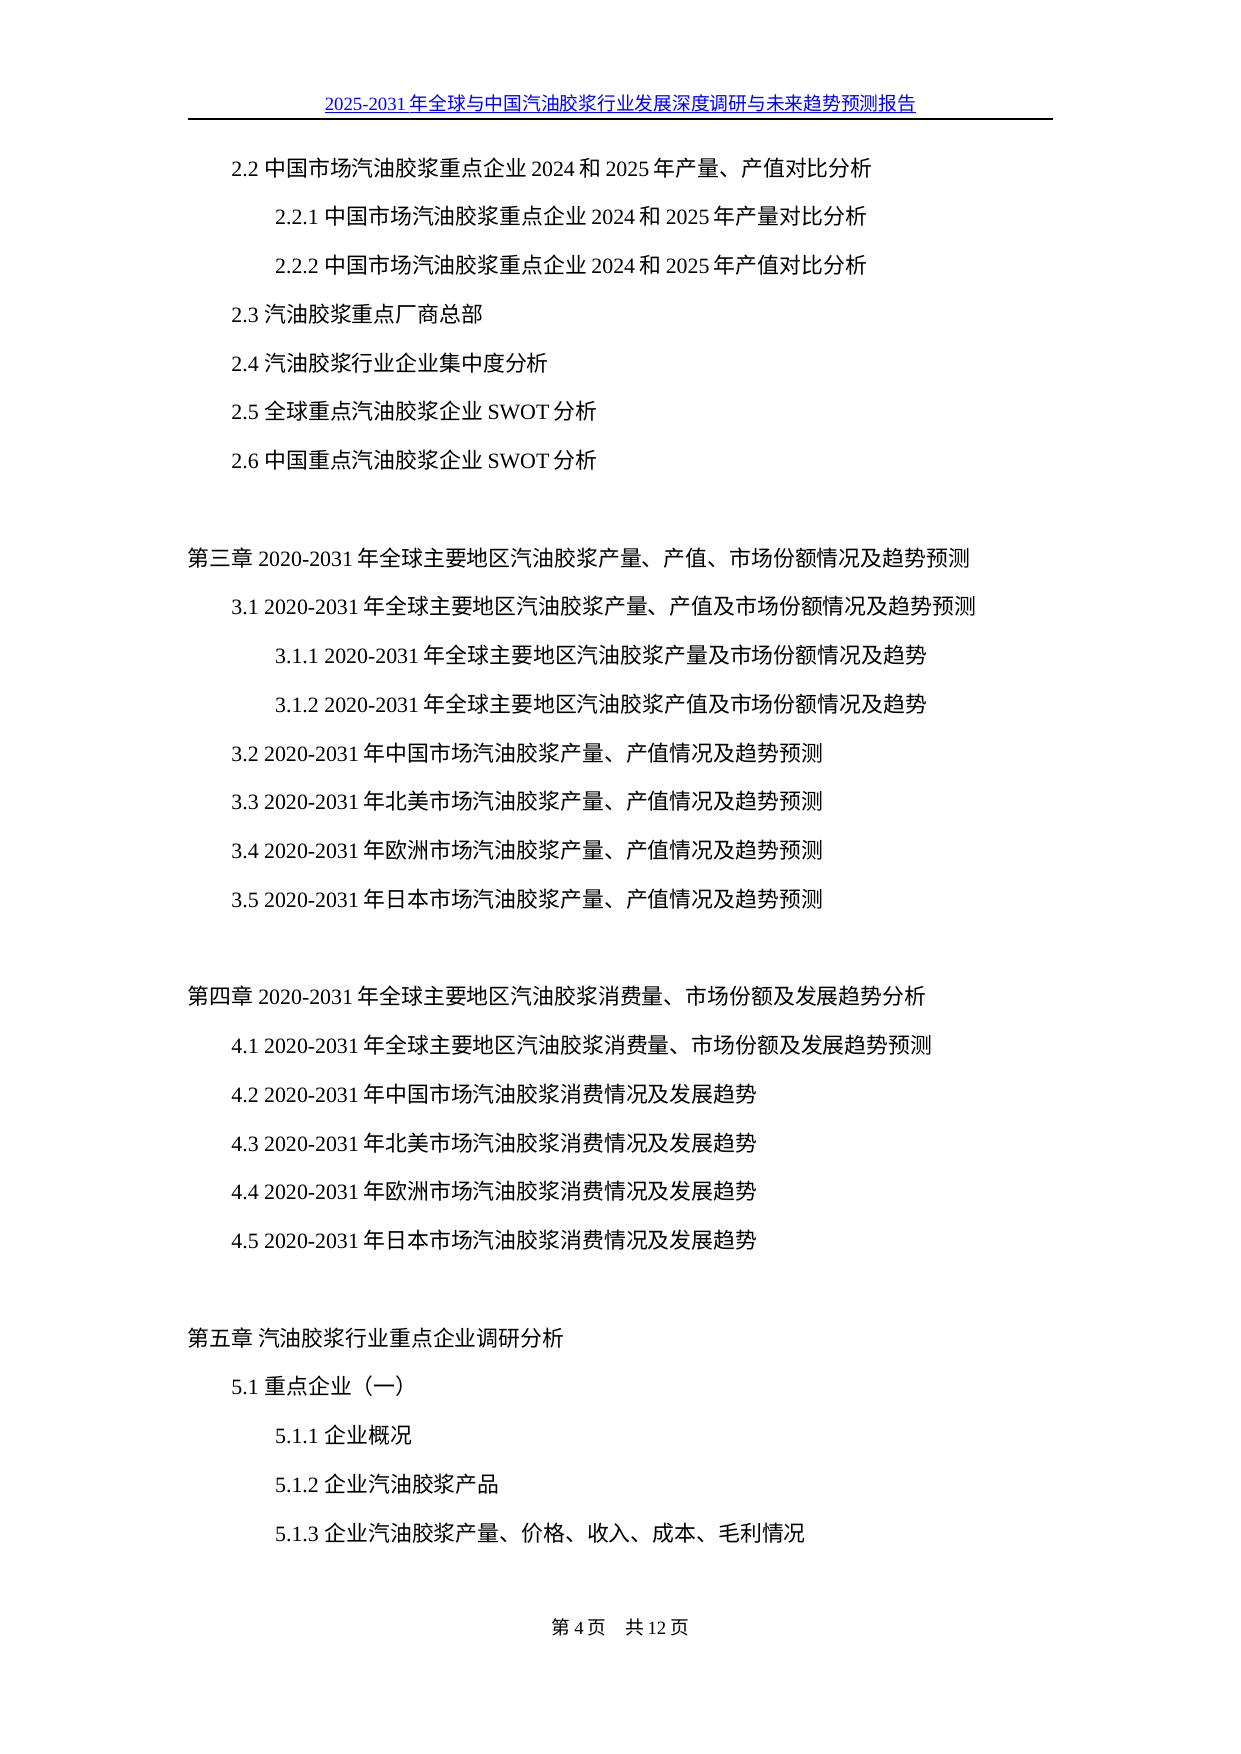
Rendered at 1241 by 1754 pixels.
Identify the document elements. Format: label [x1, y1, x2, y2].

text [187, 150, 1053, 1548]
